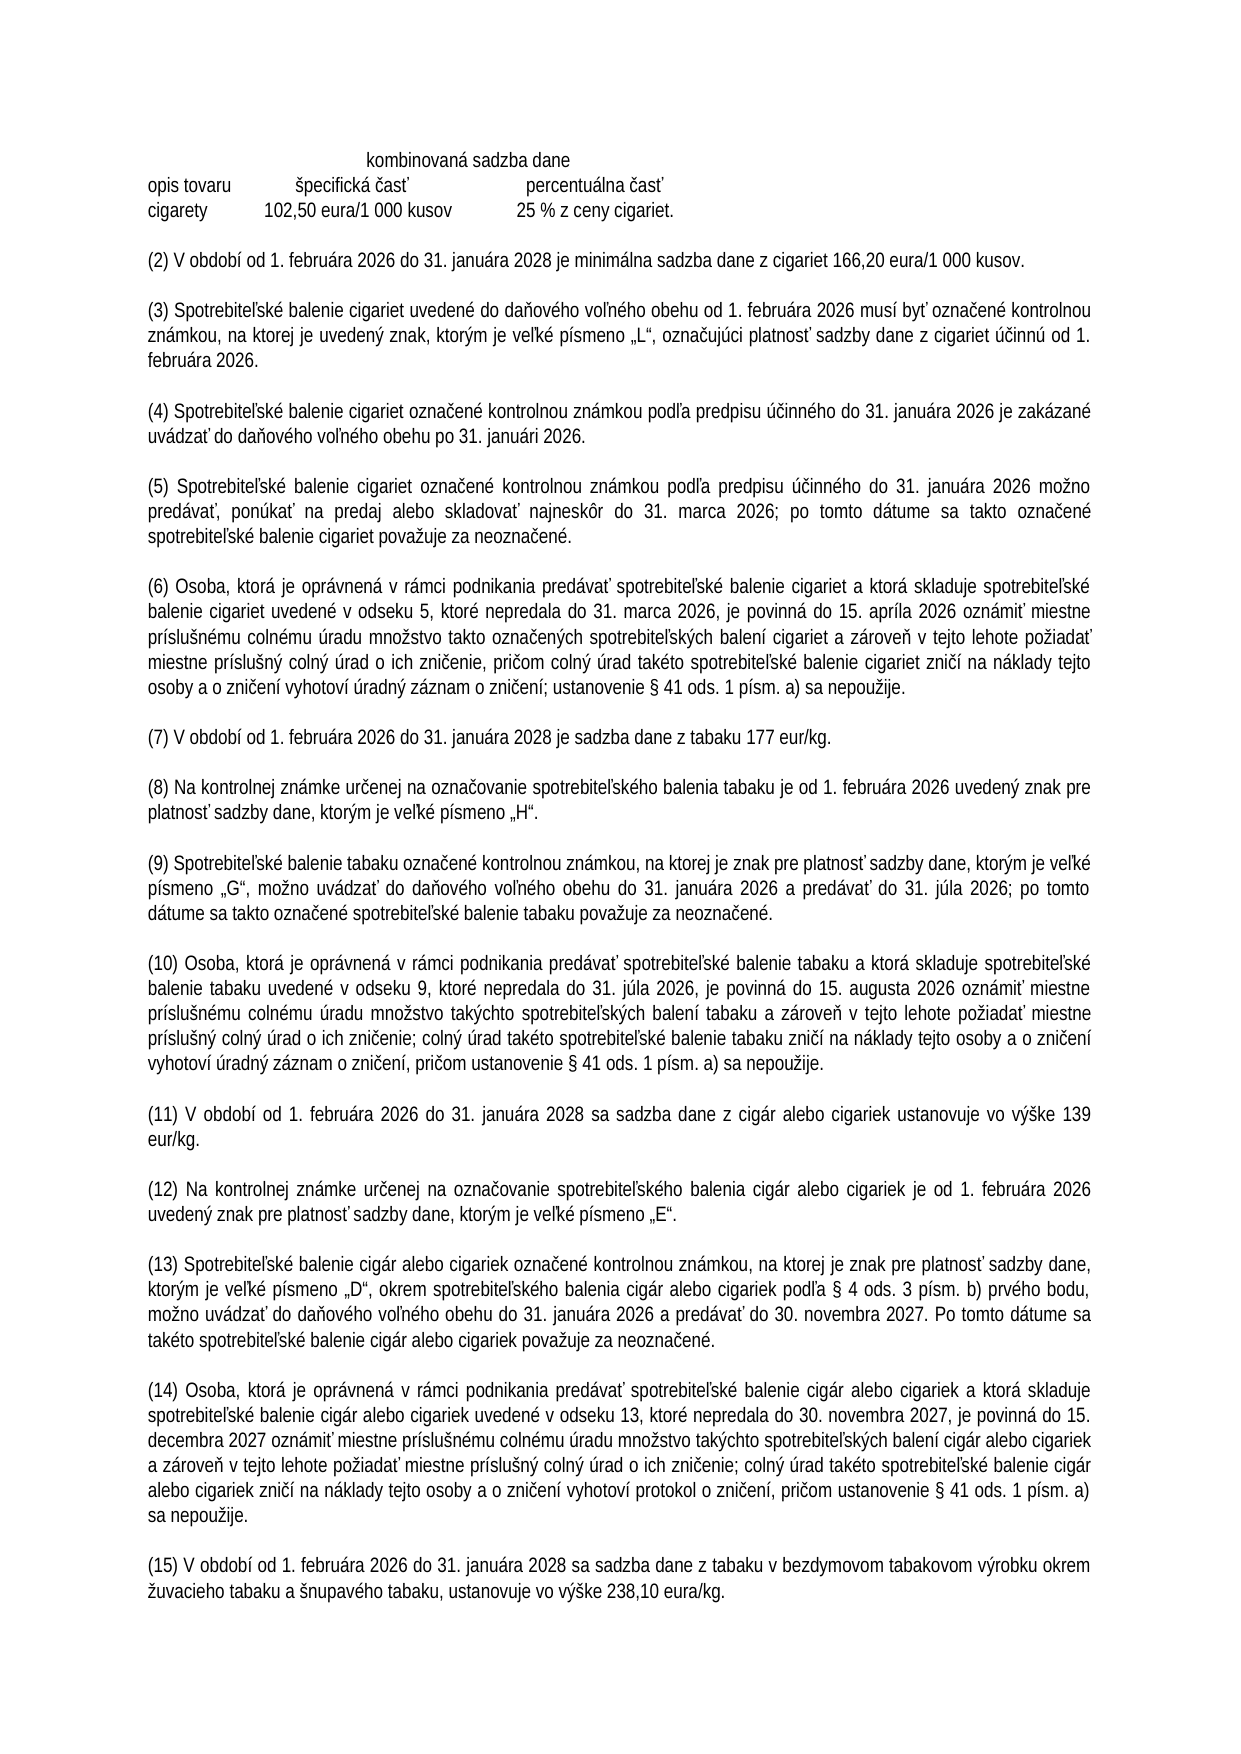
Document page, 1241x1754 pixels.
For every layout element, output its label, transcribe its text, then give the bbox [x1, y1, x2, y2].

text (5) Spotrebiteľské balenie cigariet označené kontrolnou známkou podľa predpisu účinného do 31. januára 2026 možno predávať, ponúkať na predaj alebo skladovať najneskôr do 31. marca 2026; po tomto dátume sa takto označené spotrebiteľské balenie cigariet považuje za neoznačené. [148, 474, 1093, 548]
text (15) V období od 1. februára 2026 do 31. januára 2028 sa sadzba dane z tabaku v bezdymovom tabakovom výrobku okrem žuvacieho tabaku a šnupavého tabaku, ustanovuje vo výške 238,10 eura/kg. [148, 1553, 1093, 1602]
text (2) V období od 1. februára 2026 do 31. januára 2028 je minimálna sadzba dane z cigariet 166,20 eura/1 000 kusov. [148, 248, 1093, 272]
text (6) Osoba, ktorá je oprávnená v rámci podnikania predávať spotrebiteľské balenie cigariet a ktorá skladuje spotrebiteľské balenie cigariet uvedené v odseku 5, ktoré nepredala do 31. marca 2026, je povinná do 15. apríla 2026 oznámiť miestne príslušnému colnému úradu množstvo takto označených spotrebiteľských balení cigariet a zároveň v tejto lehote požiadať miestne príslušný colný úrad o ich zničenie, pričom colný úrad takéto spotrebiteľské balenie cigariet zničí na náklady tejto osoby a o zničení vyhotoví úradný záznam o zničení; ustanovenie § 41 ods. 1 písm. a) sa nepoužije. [148, 574, 1093, 699]
text (4) Spotrebiteľské balenie cigariet označené kontrolnou známkou podľa predpisu účinného do 31. januára 2026 je zakázané uvádzať do daňového voľného obehu po 31. januári 2026. [148, 399, 1093, 448]
text (7) V období od 1. februára 2026 do 31. januára 2028 je sadzba dane z tabaku 177 eur/kg. [148, 725, 1093, 749]
text (12) Na kontrolnej známke určenej na označovanie spotrebiteľského balenia cigár alebo cigariek je od 1. februára 2026 uvedený znak pre platnosť sadzby dane, ktorým je veľké písmeno „E“. [148, 1177, 1093, 1226]
text (10) Osoba, ktorá je oprávnená v rámci podnikania predávať spotrebiteľské balenie tabaku a ktorá skladuje spotrebiteľské balenie tabaku uvedené v odseku 9, ktoré nepredala do 31. júla 2026, je povinná do 15. augusta 2026 oznámiť miestne príslušnému colnému úradu množstvo takýchto spotrebiteľských balení tabaku a zároveň v tejto lehote požiadať miestne príslušný colný úrad o ich zničenie; colný úrad takéto spotrebiteľské balenie tabaku zničí na náklady tejto osoby a o zničení vyhotoví úradný záznam o zničení, pričom ustanovenie § 41 ods. 1 písm. a) sa nepoužije. [148, 951, 1093, 1075]
text (14) Osoba, ktorá je oprávnená v rámci podnikania predávať spotrebiteľské balenie cigár alebo cigariek a ktorá skladuje spotrebiteľské balenie cigár alebo cigariek uvedené v odseku 13, ktoré nepredala do 30. novembra 2027, je povinná do 15. decembra 2027 oznámiť miestne príslušnému colnému úradu množstvo takýchto spotrebiteľských balení cigár alebo cigariek a zároveň v tejto lehote požiadať miestne príslušný colný úrad o ich zničenie; colný úrad takéto spotrebiteľské balenie cigár alebo cigariek zničí na náklady tejto osoby a o zničení vyhotoví protokol o zničení, pričom ustanovenie § 41 ods. 1 písm. a) sa nepoužije. [148, 1378, 1093, 1527]
text (13) Spotrebiteľské balenie cigár alebo cigariek označené kontrolnou známkou, na ktorej je znak pre platnosť sadzby dane, ktorým je veľké písmeno „D“, okrem spotrebiteľského balenia cigár alebo cigariek podľa § 4 ods. 3 písm. b) prvého bodu, možno uvádzať do daňového voľného obehu do 31. januára 2026 a predávať do 30. novembra 2027. Po tomto dátume sa takéto spotrebiteľské balenie cigár alebo cigariek považuje za neoznačené. [148, 1252, 1093, 1351]
text (3) Spotrebiteľské balenie cigariet uvedené do daňového voľného obehu od 1. februára 2026 musí byť označené kontrolnou známkou, na ktorej je uvedený znak, ktorým je veľké písmeno „L“, označujúci platnosť sadzby dane z cigariet účinnú od 1. februára 2026. [148, 298, 1093, 372]
text cigarety 102,50 eura/1 000 kusov 25 % z ceny cigariet. [148, 198, 1093, 222]
text opis tovaru špecifická časť percentuálna časť [148, 173, 1093, 197]
text (9) Spotrebiteľské balenie tabaku označené kontrolnou známkou, na ktorej je znak pre platnosť sadzby dane, ktorým je veľké písmeno „G“, možno uvádzať do daňového voľného obehu do 31. januára 2026 a predávať do 31. júla 2026; po tomto dátume sa takto označené spotrebiteľské balenie tabaku považuje za neoznačené. [148, 851, 1093, 925]
text (11) V období od 1. februára 2026 do 31. januára 2028 sa sadzba dane z cigár alebo cigariek ustanovuje vo výške 139 eur/kg. [148, 1102, 1093, 1151]
text kombinovaná sadzba dane [221, 148, 1093, 172]
text (8) Na kontrolnej známke určenej na označovanie spotrebiteľského balenia tabaku je od 1. februára 2026 uvedený znak pre platnosť sadzby dane, ktorým je veľké písmeno „H“. [148, 775, 1093, 824]
